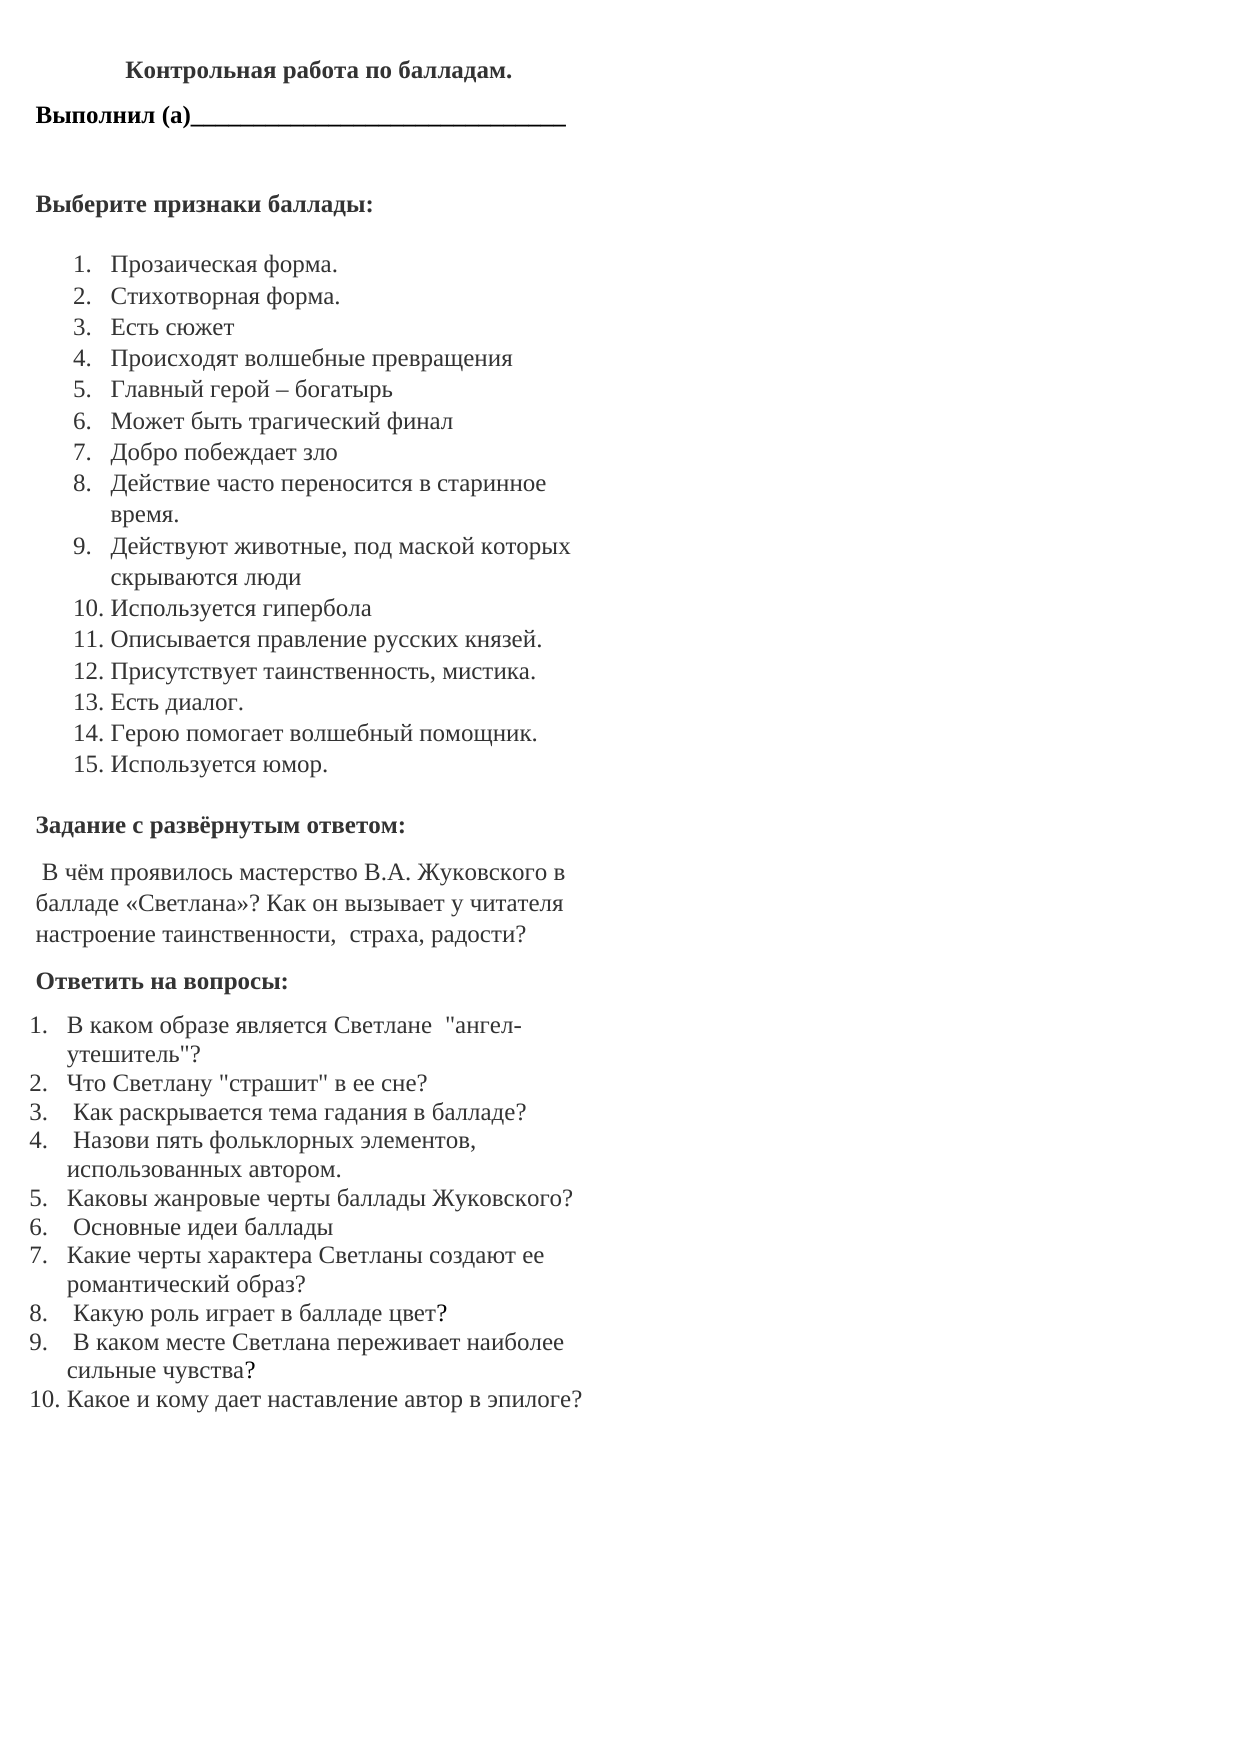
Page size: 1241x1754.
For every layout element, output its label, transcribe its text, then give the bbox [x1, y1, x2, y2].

list Как раскрывается тема гадания в балладе? [29, 1097, 583, 1126]
text В чём проявилось мастерство В.А. Жуковского в балладе «Светлана»? Как он вызывает у читателя настроение таинственности, страха, радости? [35, 854, 583, 948]
list Используется гипербола [73, 591, 583, 622]
list Описывается правление русских князей. [73, 622, 583, 653]
list Происходят волшебные превращения [73, 341, 583, 372]
list Действие часто переносится в старинное время. [73, 466, 583, 528]
list Назови пять фольклорных элементов, использованных автором. [29, 1126, 583, 1183]
list Герою помогает волшебный помощник. [73, 716, 583, 747]
list Каковы жанровые черты баллады Жуковского? [29, 1183, 583, 1212]
text Ответить на вопросы: [35, 964, 583, 995]
list Добро побеждает зло [73, 434, 583, 466]
text Контрольная работа по балладам. [35, 53, 583, 84]
list Какое и кому дает наставление автор в эпилоге? [29, 1384, 583, 1413]
list Есть сюжет [73, 309, 583, 341]
list Главный герой – богатырь [73, 372, 583, 403]
list Может быть трагический финал [73, 403, 583, 434]
text Выполнил (а)______________________________ [35, 100, 583, 129]
list Действуют животные, под маской которых скрываются люди [73, 528, 583, 591]
list Какую роль играет в балладе цвет? [29, 1298, 583, 1327]
list В каком месте Светлана переживает наиболее сильные чувства? [29, 1327, 583, 1384]
text Выберите признаки баллады: [35, 187, 583, 218]
list Присутствует таинственность, мистика. [73, 653, 583, 684]
list Что Светлану "страшит" в ее сне? [29, 1068, 583, 1097]
list Какие черты характера Светланы создают ее романтический образ? [29, 1241, 583, 1298]
list Есть диалог. [73, 684, 583, 716]
list Прозаическая форма. [73, 247, 583, 278]
list Основные идеи баллады [29, 1212, 583, 1241]
list В каком образе является Светлане "ангел-утешитель"? [29, 1011, 583, 1068]
list Используется юмор. [73, 747, 583, 778]
list Стихотворная форма. [73, 278, 583, 309]
text Задание с развёрнутым ответом: [35, 807, 583, 839]
